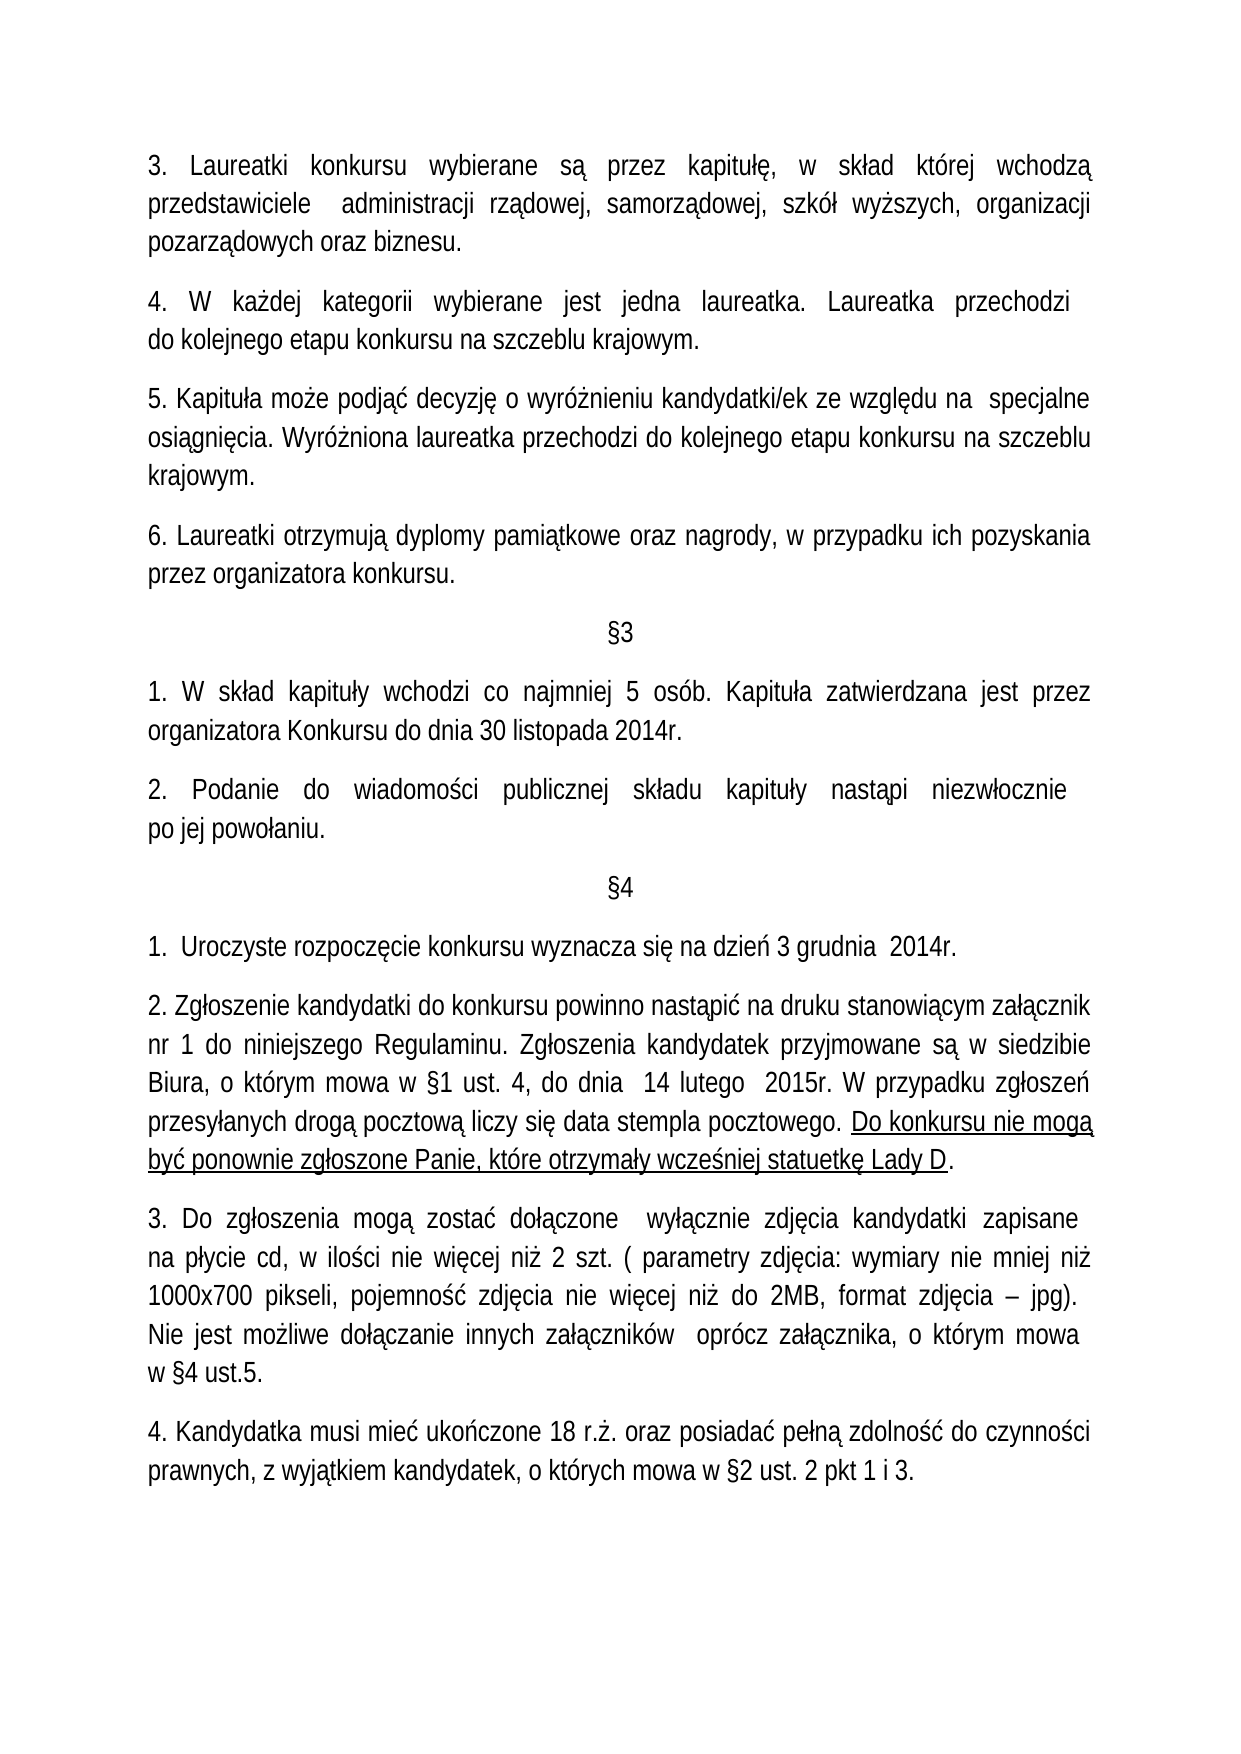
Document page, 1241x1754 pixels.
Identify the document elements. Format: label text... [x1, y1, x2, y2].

text 1. W skład kapituły wchodzi co najmniej 5 osób. Kapituła zatwierdzana jest przez organizatora Konkursu do dnia 30 listopada 2014r. [148, 674, 1093, 746]
text 2. Podanie do wiadomości publicznej składu kapituły nastąpi niezwłocznie po jej powołaniu. [148, 772, 1093, 844]
text 6. Laureatki otrzymują dyplomy pamiątkowe oraz nagrody, w przypadku ich pozyskania przez organizatora konkursu. [148, 518, 1093, 589]
text 4. Kandydatka musi mieć ukończone 18 r.ż. oraz posiadać pełną zdolność do czynności prawnych, z wyjątkiem kandydatek, o których mowa w §2 ust. 2 pkt 1 i 3. [148, 1414, 1093, 1486]
text 3. Laureatki konkursu wybierane są przez kapitułę, w skład której wchodzą przedstawiciele administracji rządowej, samorządowej, szkół wyższych, organizacji pozarządowych oraz biznesu. [148, 148, 1093, 258]
text 3. Do zgłoszenia mogą zostać dołączone wyłącznie zdjęcia kandydatki zapisane na płycie cd, w ilości nie więcej niż 2 szt. ( parametry zdjęcia: wymiary nie mniej niż 1000x700 pikseli, pojemność zdjęcia nie więcej niż do 2MB, format zdjęcia – jpg). Nie jest możliwe dołączanie innych załączników oprócz załącznika, o którym mowa w §4 ust.5. [148, 1202, 1093, 1389]
text 1. Uroczyste rozpoczęcie konkursu wyznacza się na dzień 3 grudnia 2014r. [148, 929, 1093, 963]
text 5. Kapituła może podjąć decyzję o wyróżnieniu kandydatki/ek ze względu na specjalne osiągnięcia. Wyróżniona laureatka przechodzi do kolejnego etapu konkursu na szczeblu krajowym. [148, 381, 1093, 492]
text §3 [148, 615, 1093, 649]
text §4 [148, 870, 1093, 903]
text 2. Zgłoszenie kandydatki do konkursu powinno nastąpić na druku stanowiącym załącznik nr 1 do niniejszego Regulaminu. Zgłoszenia kandydatek przyjmowane są w siedzibie Biura, o którym mowa w §1 ust. 4, do dnia 14 lutego 2015r. W przypadku zgłoszeń przesyłanych drogą pocztową liczy się data stempla pocztowego. Do konkursu nie mogą być ponownie zgłoszone Panie, które otrzymały wcześniej statuetkę Lady D. [148, 988, 1093, 1176]
text 4. W każdej kategorii wybierane jest jedna laureatka. Laureatka przechodzi do kolejnego etapu konkursu na szczeblu krajowym. [148, 284, 1093, 356]
